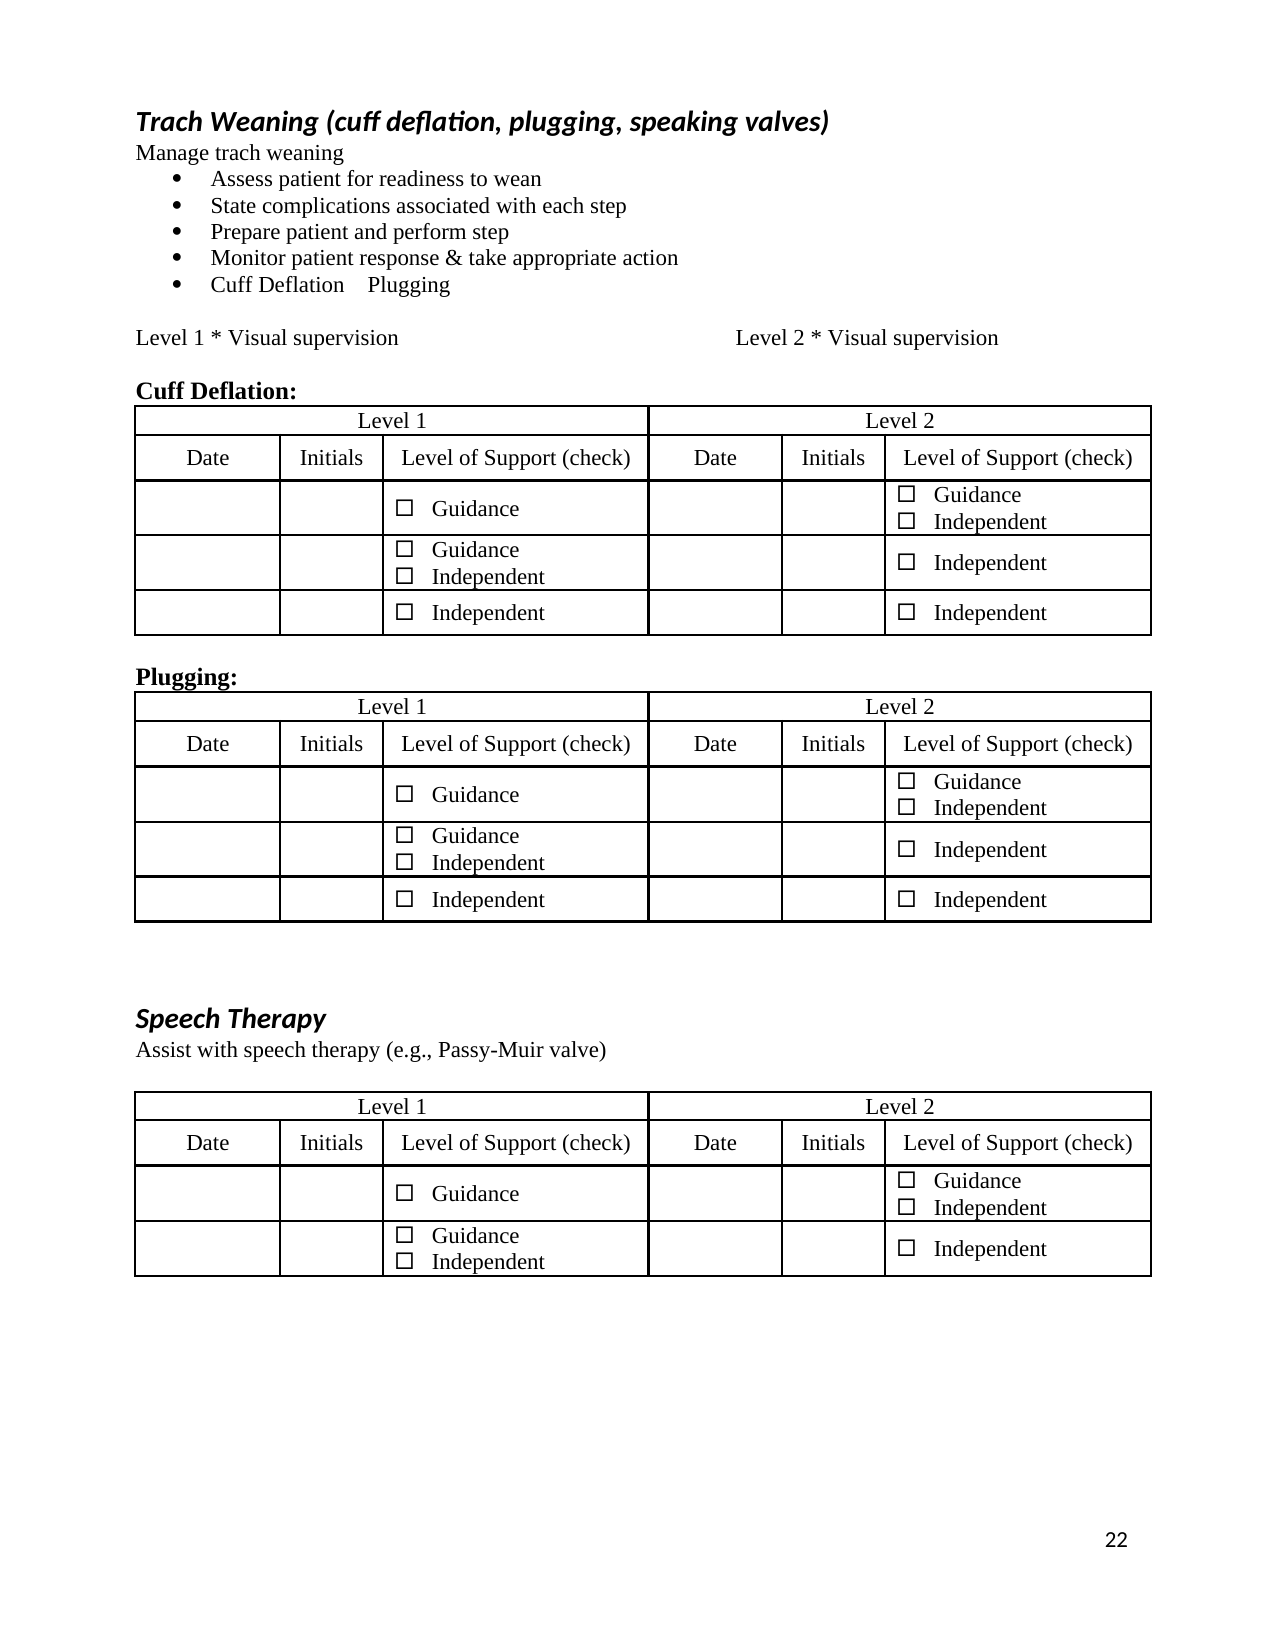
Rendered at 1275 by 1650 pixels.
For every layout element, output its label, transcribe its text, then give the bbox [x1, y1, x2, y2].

table_cell Independent [886, 1222, 1150, 1275]
subtitle Trach Weaning (cuff deflation, plugging, speaking valves) [135, 103, 1139, 139]
table_cell Guidance Independent [384, 1222, 647, 1275]
table_cell Guidance Independent [384, 823, 647, 875]
table_cell [650, 768, 781, 821]
table_cell [650, 823, 781, 875]
table_cell Guidance [384, 768, 647, 821]
table_cell Guidance [384, 482, 647, 534]
table_cell [136, 536, 279, 589]
table_cell Date [650, 722, 781, 765]
table_cell [281, 591, 382, 634]
table_cell Date [650, 436, 781, 478]
table_cell Initials [783, 436, 884, 478]
table_header Level 2 [650, 407, 1150, 433]
table_cell Initials [281, 436, 382, 478]
table_header Level 2 [650, 693, 1150, 720]
table_cell Level of Support (check) [384, 436, 647, 478]
table_cell [650, 482, 781, 534]
table_cell [281, 482, 382, 534]
table_cell [136, 1222, 279, 1275]
table_header Level 1 [136, 693, 647, 720]
table_cell [783, 482, 884, 534]
table_header Level 1 [136, 407, 647, 433]
text Level 1 * Visual supervision Level 2 * Visual supervision [135, 323, 1139, 350]
table_cell Independent [886, 878, 1150, 920]
table_cell Initials [783, 1121, 884, 1164]
table_cell Initials [281, 1121, 382, 1164]
table_cell [136, 823, 279, 875]
table_cell [650, 878, 781, 920]
table_cell [650, 1222, 781, 1275]
table_cell Date [650, 1121, 781, 1164]
table_cell [136, 768, 279, 821]
table_header Level 1 [136, 1093, 647, 1119]
table_cell [650, 536, 781, 589]
table_cell Independent [384, 591, 647, 634]
table_cell [650, 591, 781, 634]
table_cell Initials [281, 722, 382, 765]
table_cell [281, 1167, 382, 1220]
table_cell Guidance Independent [384, 536, 647, 589]
list Assess patient for readiness to wean [173, 165, 1139, 192]
table_cell [783, 823, 884, 875]
table_cell [136, 878, 279, 920]
table_cell Level of Support (check) [384, 1121, 647, 1164]
table_cell [281, 878, 382, 920]
table_cell [281, 768, 382, 821]
table_cell Level of Support (check) [886, 1121, 1150, 1164]
table_cell Date [136, 722, 279, 765]
table_cell Level of Support (check) [384, 722, 647, 765]
list Monitor patient response & take appropriate action [173, 244, 1139, 271]
table_cell Level of Support (check) [886, 722, 1150, 765]
table_cell [650, 1167, 781, 1220]
table_cell Date [136, 436, 279, 478]
table_cell Independent [886, 823, 1150, 875]
subtitle Speech Therapy [135, 1000, 1139, 1036]
table_cell [783, 878, 884, 920]
text Cuff Deflation: [135, 376, 1139, 405]
text Manage trach weaning [135, 139, 1139, 165]
table_cell [281, 1222, 382, 1275]
table_cell Independent [886, 536, 1150, 589]
list State complications associated with each step [173, 192, 1139, 218]
table_cell Independent [384, 878, 647, 920]
table_cell Guidance Independent [886, 482, 1150, 534]
table_cell Level of Support (check) [886, 436, 1150, 478]
table_cell [136, 1167, 279, 1220]
table_cell Guidance Independent [886, 768, 1150, 821]
table_cell Guidance Independent [886, 1167, 1150, 1220]
table_cell [281, 536, 382, 589]
table_cell [281, 823, 382, 875]
list Cuff Deflation Plugging [173, 271, 1139, 297]
table_cell Date [136, 1121, 279, 1164]
table_cell Initials [783, 722, 884, 765]
table_cell [136, 482, 279, 534]
table_cell Independent [886, 591, 1150, 634]
table_cell [783, 536, 884, 589]
table_cell Guidance [384, 1167, 647, 1220]
text Plugging: [135, 662, 1139, 691]
table_cell [783, 1167, 884, 1220]
list Prepare patient and perform step [173, 218, 1139, 244]
text Assist with speech therapy (e.g., Passy-Muir valve) [135, 1036, 1139, 1062]
table_cell [136, 591, 279, 634]
table_cell [783, 768, 884, 821]
table_cell [783, 591, 884, 634]
table_cell [783, 1222, 884, 1275]
table_header Level 2 [650, 1093, 1150, 1119]
